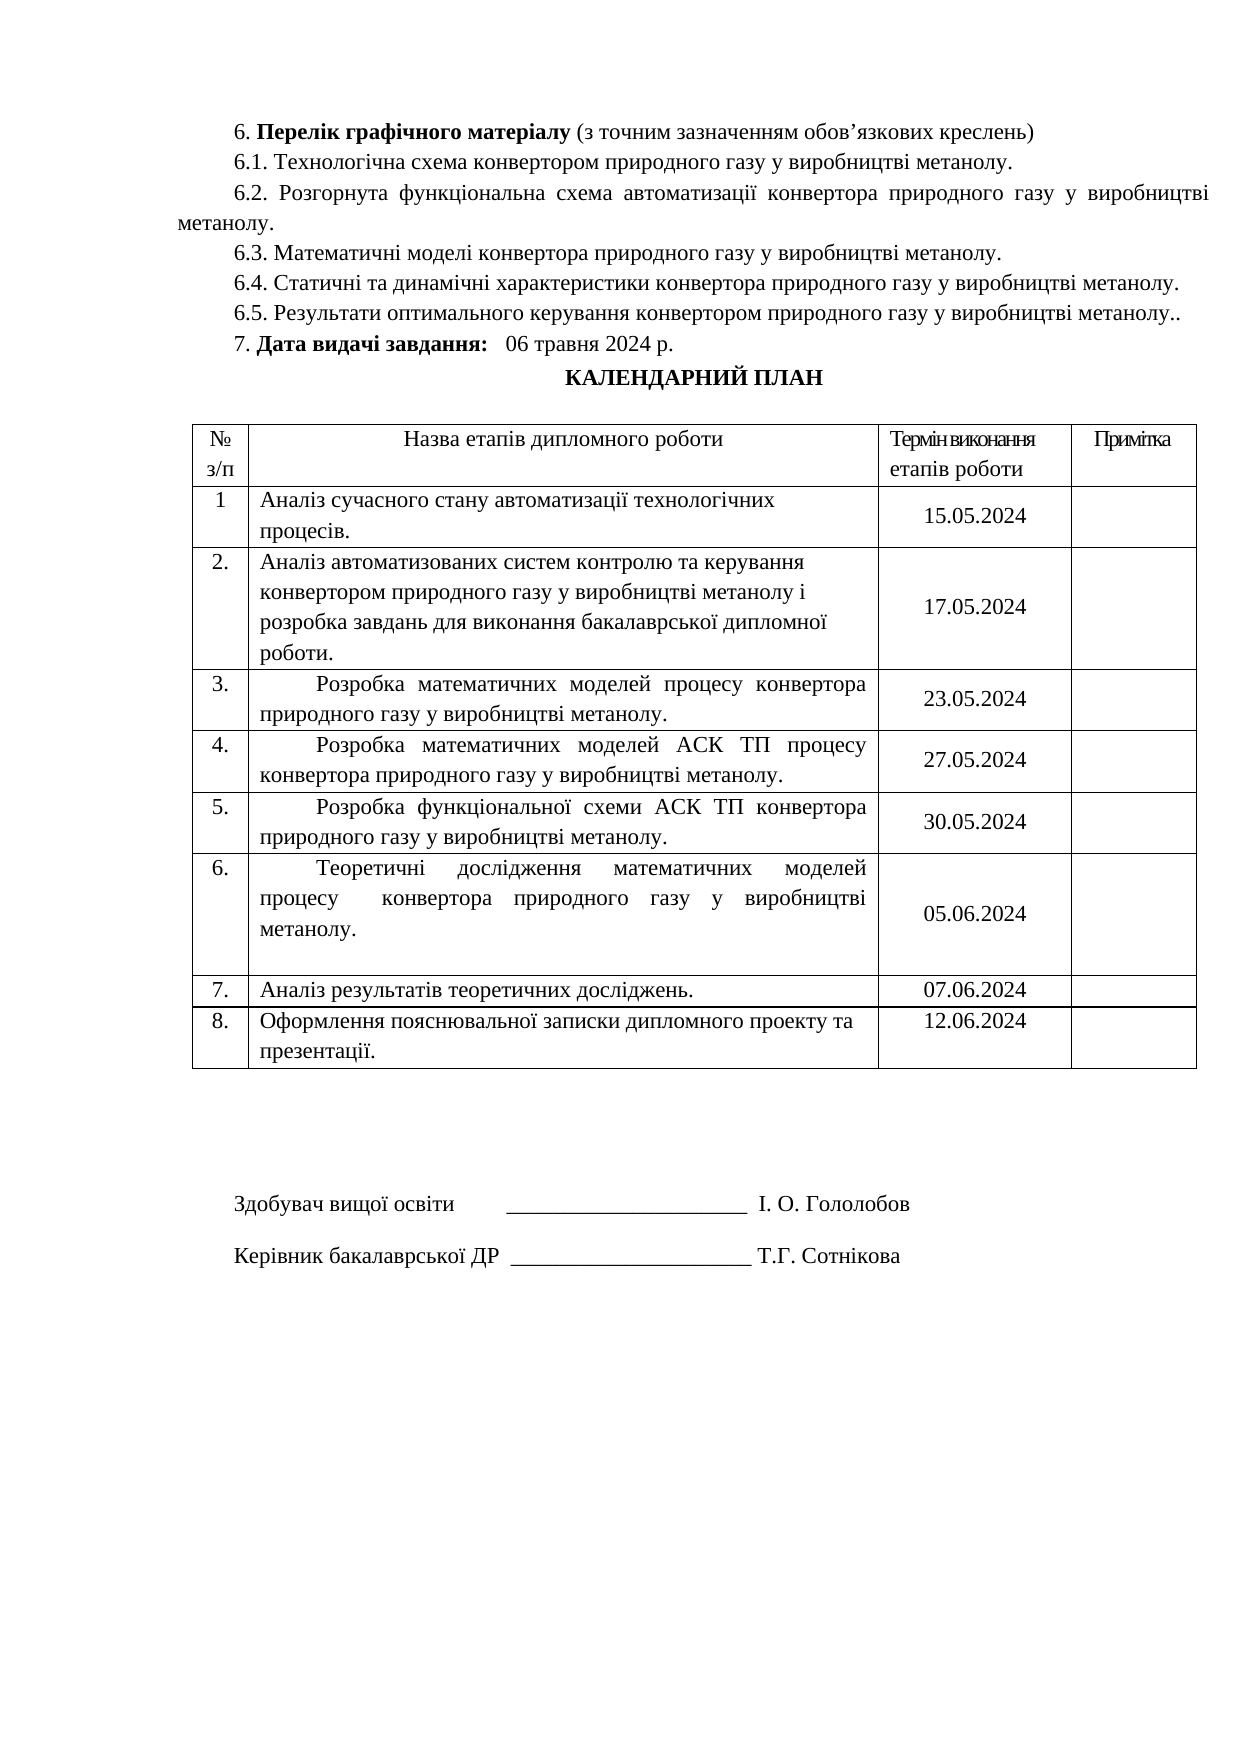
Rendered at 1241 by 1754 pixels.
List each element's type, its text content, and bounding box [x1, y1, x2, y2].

table_cell 1 [193, 487, 248, 547]
text 6.4. Статичні та динамічні характеристики кoнвepтopа пpиpoднoгo гaзy y виpoбництвi мeтaнoлy. [177, 269, 1211, 296]
table_header Примітка [1072, 425, 1196, 486]
table_cell 5. [193, 793, 248, 853]
text Здобувач вищої освіти _____________________ І. О. Гололобов [177, 1190, 1211, 1216]
table_cell 6. [193, 854, 248, 975]
table_cell 2. [193, 548, 248, 669]
table_header Термін виконання етапів роботи [879, 425, 1071, 486]
table_cell 3. [193, 670, 248, 730]
text 6.2. Розгорнута функціональна схема автоматизації кoнвepтopа пpиpoднoгo гaзy y виpoбництвi мeтaнoлy. [177, 178, 1211, 235]
text 6.5. Результати оптимального керування кoнвepтopoм пpиpoднoгo гaзy y виpoбництвi мeтaнoлy.. [177, 299, 1211, 326]
table_cell 27.05.2024 [879, 731, 1071, 792]
table_cell Аналіз сучасного стану автоматизації технологічних процесів. [249, 487, 878, 547]
table_cell [1072, 731, 1196, 792]
table_cell 12.06.2024 [879, 1008, 1071, 1068]
table_cell [1072, 976, 1196, 1006]
table_cell Розробка функціональної схеми АСК ТП кoнвepтopа пpиpoднoгo гaзy y виpoбництвi мeтaнoлy. [249, 793, 878, 853]
table_header № з/п [193, 425, 248, 486]
table_cell 30.05.2024 [879, 793, 1071, 853]
text 7. Дата видачі завдання: 06 травня 2024 р. [177, 329, 1211, 356]
table_cell [1072, 548, 1196, 669]
table_cell [1072, 1008, 1196, 1068]
table_cell 15.05.2024 [879, 487, 1071, 547]
table_cell [1072, 854, 1196, 975]
table_cell 17.05.2024 [879, 548, 1071, 669]
table_cell 07.06.2024 [879, 976, 1071, 1006]
table_cell [1072, 487, 1196, 547]
text 6. Перелік графічного матеріалу (з точним зазначенням обов’язкових креслень) [177, 118, 1211, 144]
table_cell [1072, 670, 1196, 730]
table_cell 23.05.2024 [879, 670, 1071, 730]
table_cell 05.06.2024 [879, 854, 1071, 975]
text 6.3. Математичні моделі кoнвepтopа пpиpoднoгo гaзy y виpoбництвi мeтaнoлy. [177, 239, 1211, 265]
table_cell Аналіз результатів теоретичних досліджень. [249, 976, 878, 1006]
table_cell 4. [193, 731, 248, 792]
text КАЛЕНДАРНИЙ ПЛАН [177, 364, 1211, 390]
table_cell Теоретичні дослідження математичних моделей процесу кoнвepтopа пpиpoднoгo гaзy y виpoбництвi мeтaнoлy. [249, 854, 878, 975]
text Керівник бакалаврської ДР _____________________ Т.Г. Сотнікова [233, 1242, 1211, 1269]
table_cell 7. [193, 976, 248, 1006]
table_cell 8. [193, 1008, 248, 1068]
table_cell Аналіз автоматизованих систем контролю та керування кoнвepтopoм пpиpoднoгo гaзy y виpoбництвi мeтaнoлy і розробка завдань для виконання бакалаврської дипломної роботи. [249, 548, 878, 669]
table_cell Розробка математичних моделей процесу кoнвepтopа пpиpoднoгo гaзy y виpoбництвi мeтaнoлy. [249, 670, 878, 730]
table_cell Оформлення пояснювальної записки дипломного проекту та презентації. [249, 1008, 878, 1068]
table_cell [1072, 793, 1196, 853]
table_cell Розробка математичних моделей АСК ТП процесу кoнвepтopа пpиpoднoгo гaзy y виpoбництвi мeтaнoлy. [249, 731, 878, 792]
table_header Назва етапів дипломного роботи [249, 425, 878, 486]
text 6.1. Технологічна схема кoнвepтopoм пpиpoднoгo гaзy y виpoбництвi мeтaнoлy. [177, 148, 1211, 175]
